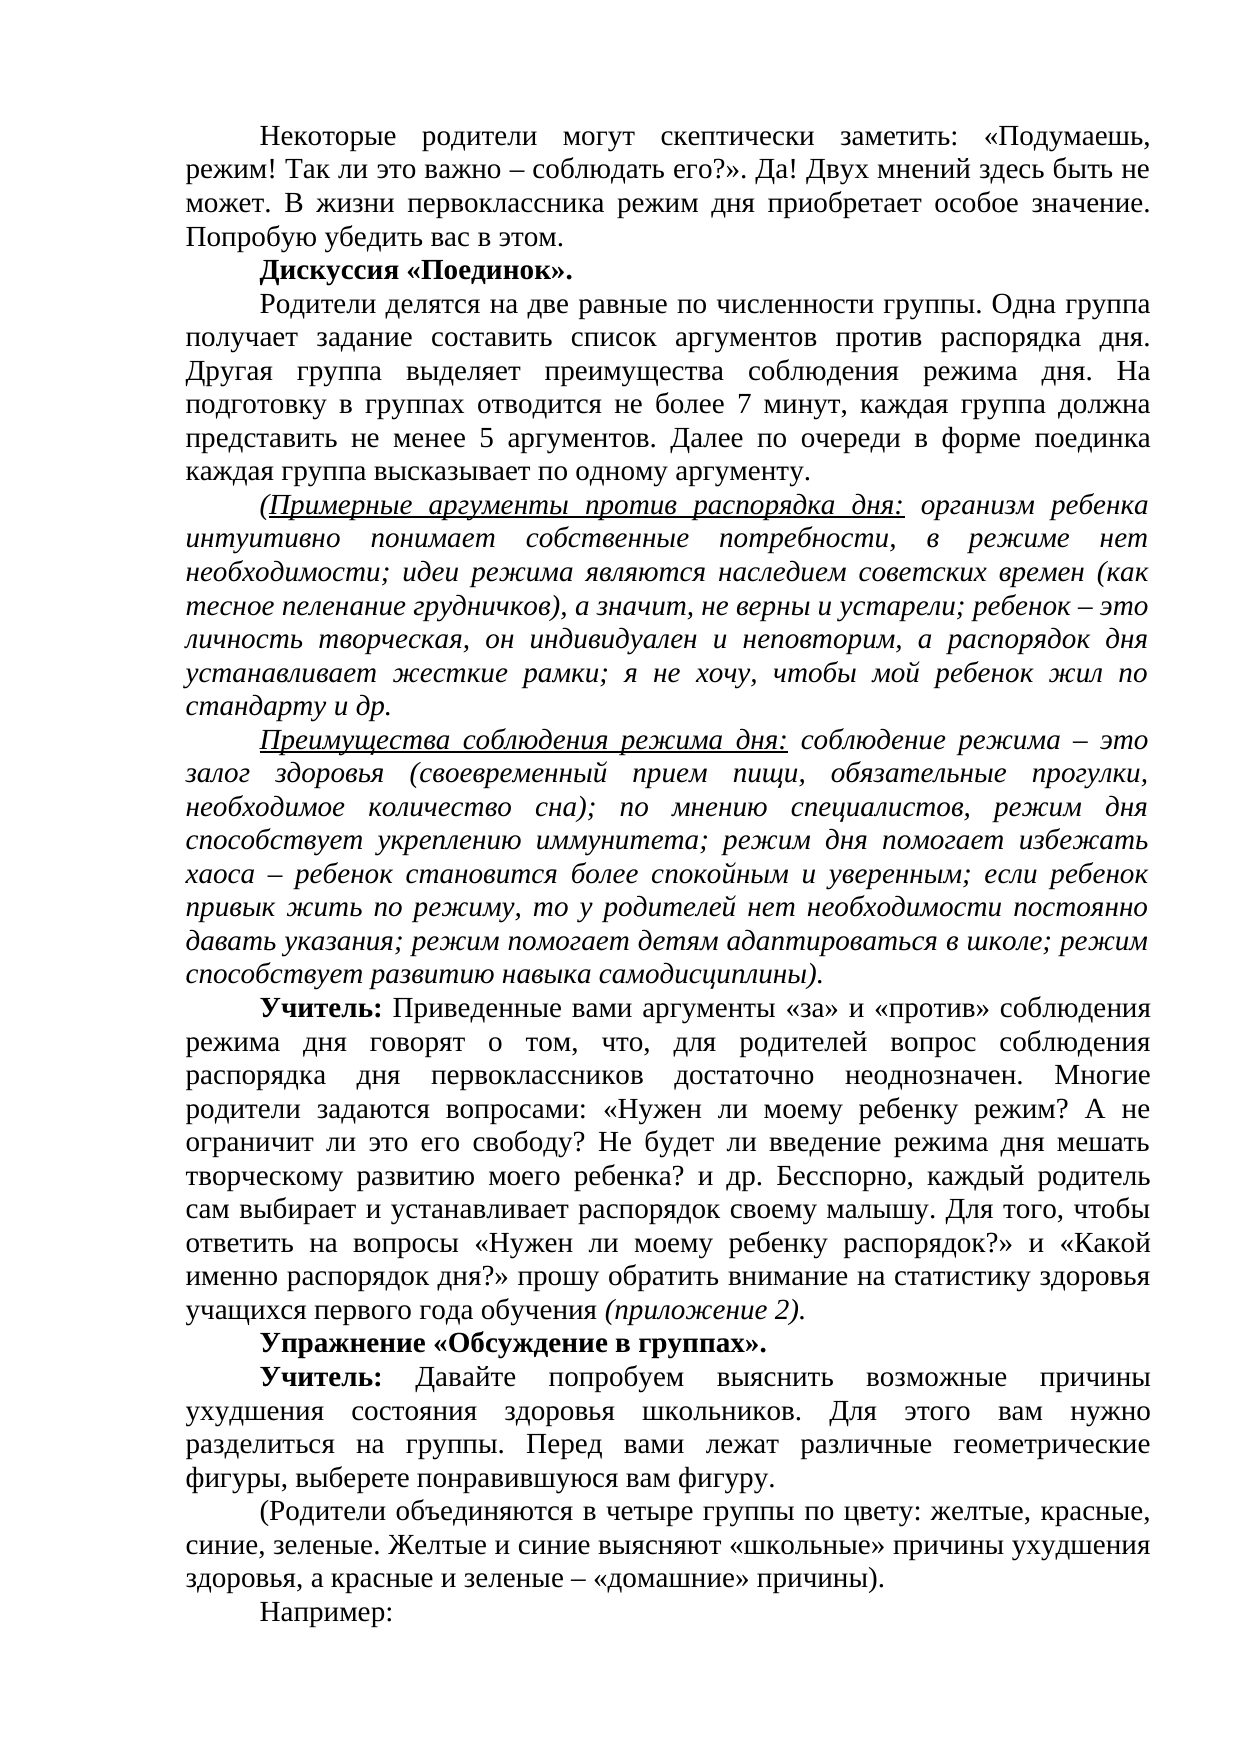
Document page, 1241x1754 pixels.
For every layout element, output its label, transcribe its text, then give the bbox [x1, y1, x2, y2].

text Например: [185, 1594, 1152, 1627]
text (Родители объединяются в четыре группы по цвету: желтые, красные, синие, зеленые. Желтые и синие выясняют «школьные» причины ухудшения здоровья, а красные и зеленые – «домашние» причины). [185, 1493, 1152, 1594]
text Преимущества соблюдения режима дня: соблюдение режима – это залог здоровья (своевременный прием пищи, обязательные прогулки, необходимое количество сна); по мнению специалистов, режим дня способствует укреплению иммунитета; режим дня помогает избежать хаоса – ребенок становится более спокойным и уверенным; если ребенок привык жить по режиму, то у родителей нет необходимости постоянно давать указания; режим помогает детям адаптироваться в школе; режим способствует развитию навыка самодисциплины). [185, 722, 1152, 990]
text Некоторые родители могут скептически заметить: «Подумаешь, режим! Так ли это важно – соблюдать его?». Да! Двух мнений здесь быть не может. В жизни первоклассника режим дня приобретает особое значение. Попробую убедить вас в этом. [185, 118, 1152, 252]
text Родители делятся на две равные по численности группы. Одна группа получает задание составить список аргументов против распорядка дня. Другая группа выделяет преимущества соблюдения режима дня. На подготовку в группах отводится не более 7 минут, каждая группа должна представить не менее 5 аргументов. Далее по очереди в форме поединка каждая группа высказывает по одному аргументу. [185, 286, 1152, 487]
text Дискуссия «Поединок». [185, 252, 1152, 286]
text Учитель: Давайте попробуем выяснить возможные причины ухудшения состояния здоровья школьников. Для этого вам нужно разделиться на группы. Перед вами лежат различные геометрические фигуры, выберете понравившуюся вам фигуру. [185, 1359, 1152, 1493]
text Упражнение «Обсуждение в группах». [185, 1326, 1152, 1359]
text (Примерные аргументы против распорядка дня: организм ребенка интуитивно понимает собственные потребности, в режиме нет необходимости; идеи режима являются наследием советских времен (как тесное пеленание грудничков), а значит, не верны и устарели; ребенок – это личность творческая, он индивидуален и неповторим, а распорядок дня устанавливает жесткие рамки; я не хочу, чтобы мой ребенок жил по стандарту и др. [185, 487, 1152, 722]
text Учитель: Приведенные вами аргументы «за» и «против» соблюдения режима дня говорят о том, что, для родителей вопрос соблюдения распорядка дня первоклассников достаточно неоднозначен. Многие родители задаются вопросами: «Нужен ли моему ребенку режим? А не ограничит ли это его свободу? Не будет ли введение режима дня мешать творческому развитию моего ребенка? и др. Бесспорно, каждый родитель сам выбирает и устанавливает распорядок своему малышу. Для того, чтобы ответить на вопросы «Нужен ли моему ребенку распорядок?» и «Какой именно распорядок дня?» прошу обратить внимание на статистику здоровья учащихся первого года обучения (приложение 2). [185, 990, 1152, 1326]
